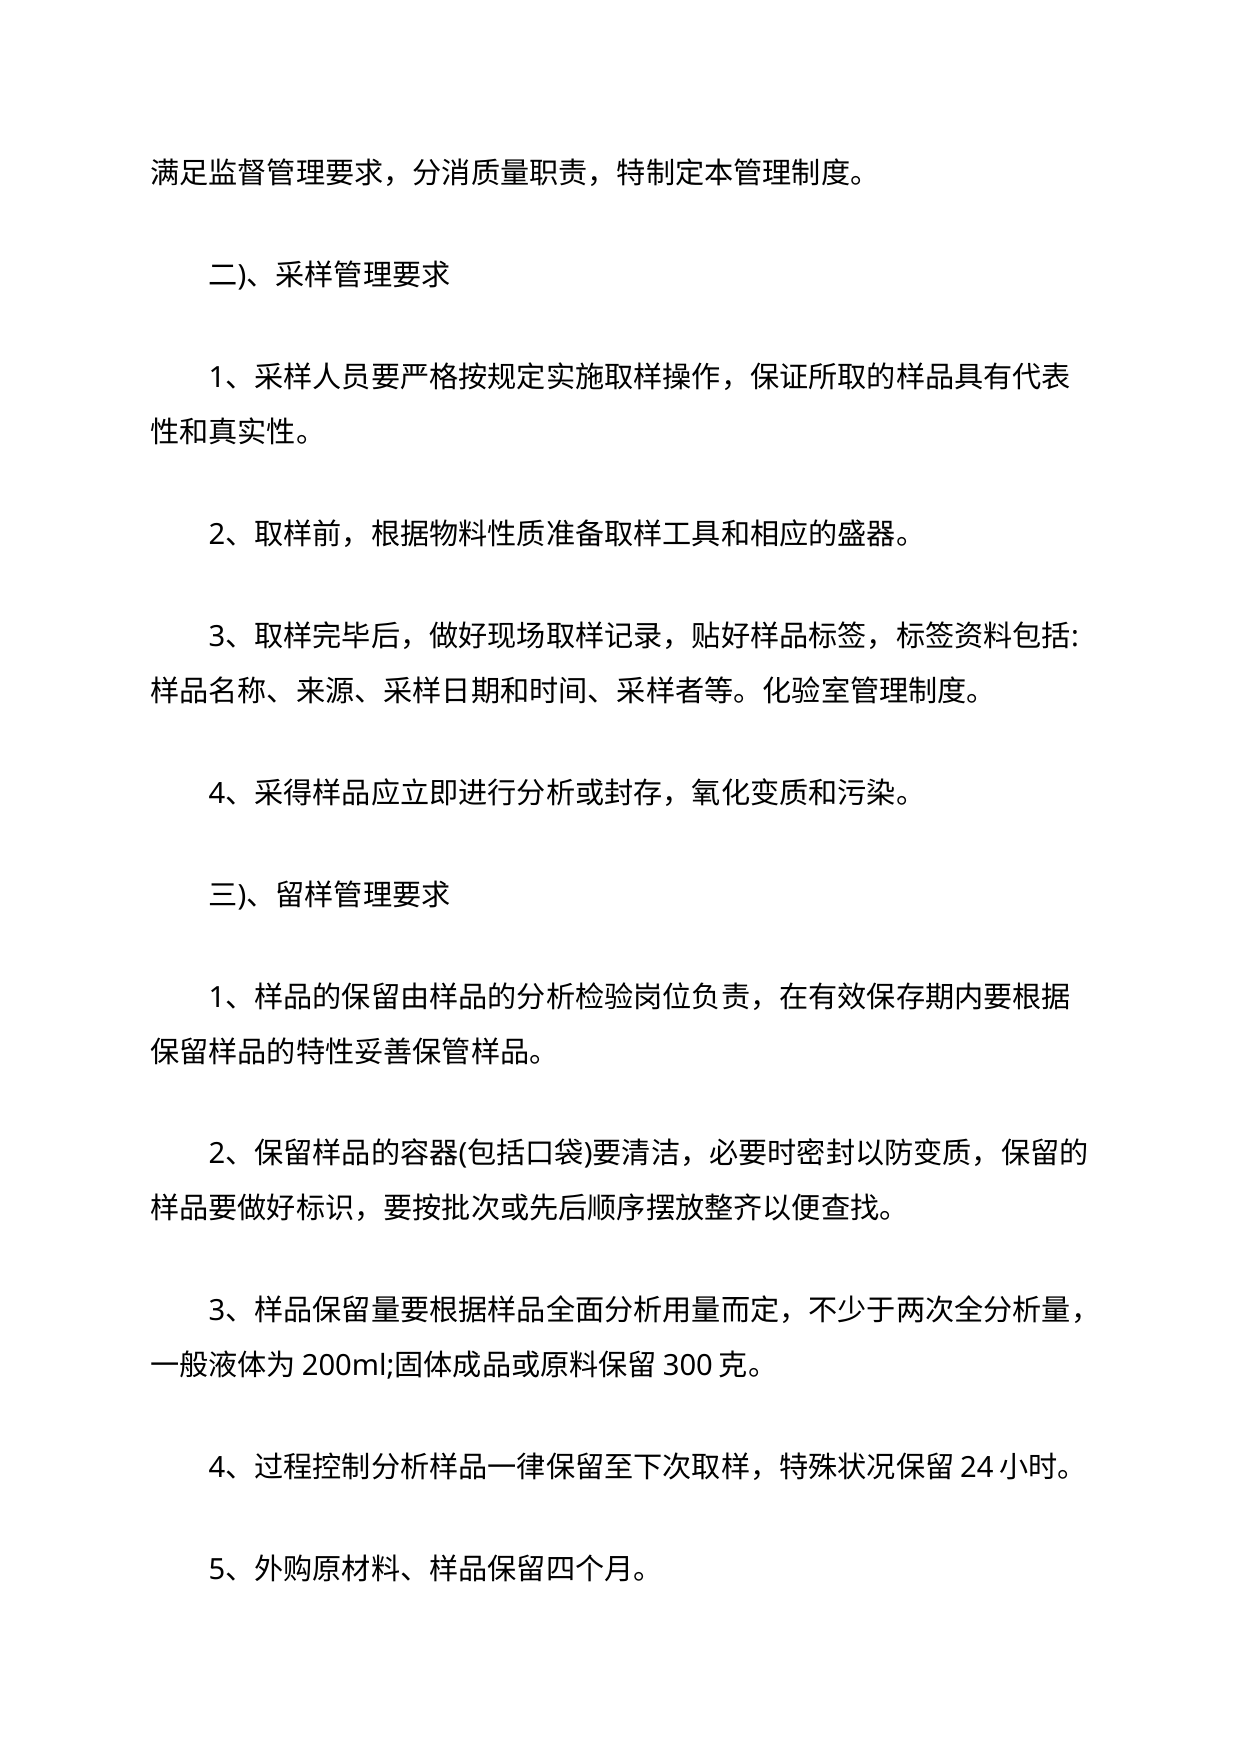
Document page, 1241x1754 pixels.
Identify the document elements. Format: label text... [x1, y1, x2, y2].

text 5、外购原材料、样品保留四个月。 [150, 1546, 1090, 1588]
text 2、保留样品的容器(包括口袋)要清洁，必要时密封以防变质，保留的样品要做好标识，要按批次或先后顺序摆放整齐以便查找。 [150, 1130, 1090, 1227]
text 4、采得样品应立即进行分析或封存，氧化变质和污染。 [150, 769, 1090, 812]
text 二)、采样管理要求 [150, 252, 1090, 294]
text 2、取样前，根据物料性质准备取样工具和相应的盛器。 [150, 511, 1090, 553]
text 4、过程控制分析样品一律保留至下次取样，特殊状况保留24小时。 [150, 1444, 1090, 1486]
text 1、采样人员要严格按规定实施取样操作，保证所取的样品具有代表性和真实性。 [150, 354, 1090, 451]
text 3、样品保留量要根据样品全面分析用量而定，不少于两次全分析量，一般液体为200ml;固体成品或原料保留300克。 [150, 1287, 1090, 1384]
text 3、取样完毕后，做好现场取样记录，贴好样品标签，标签资料包括:样品名称、来源、采样日期和时间、采样者等。化验室管理制度。 [150, 612, 1090, 710]
text 三)、留样管理要求 [150, 871, 1090, 914]
text 1、样品的保留由样品的分析检验岗位负责，在有效保存期内要根据保留样品的特性妥善保管样品。 [150, 973, 1090, 1071]
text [150, 150, 1090, 192]
